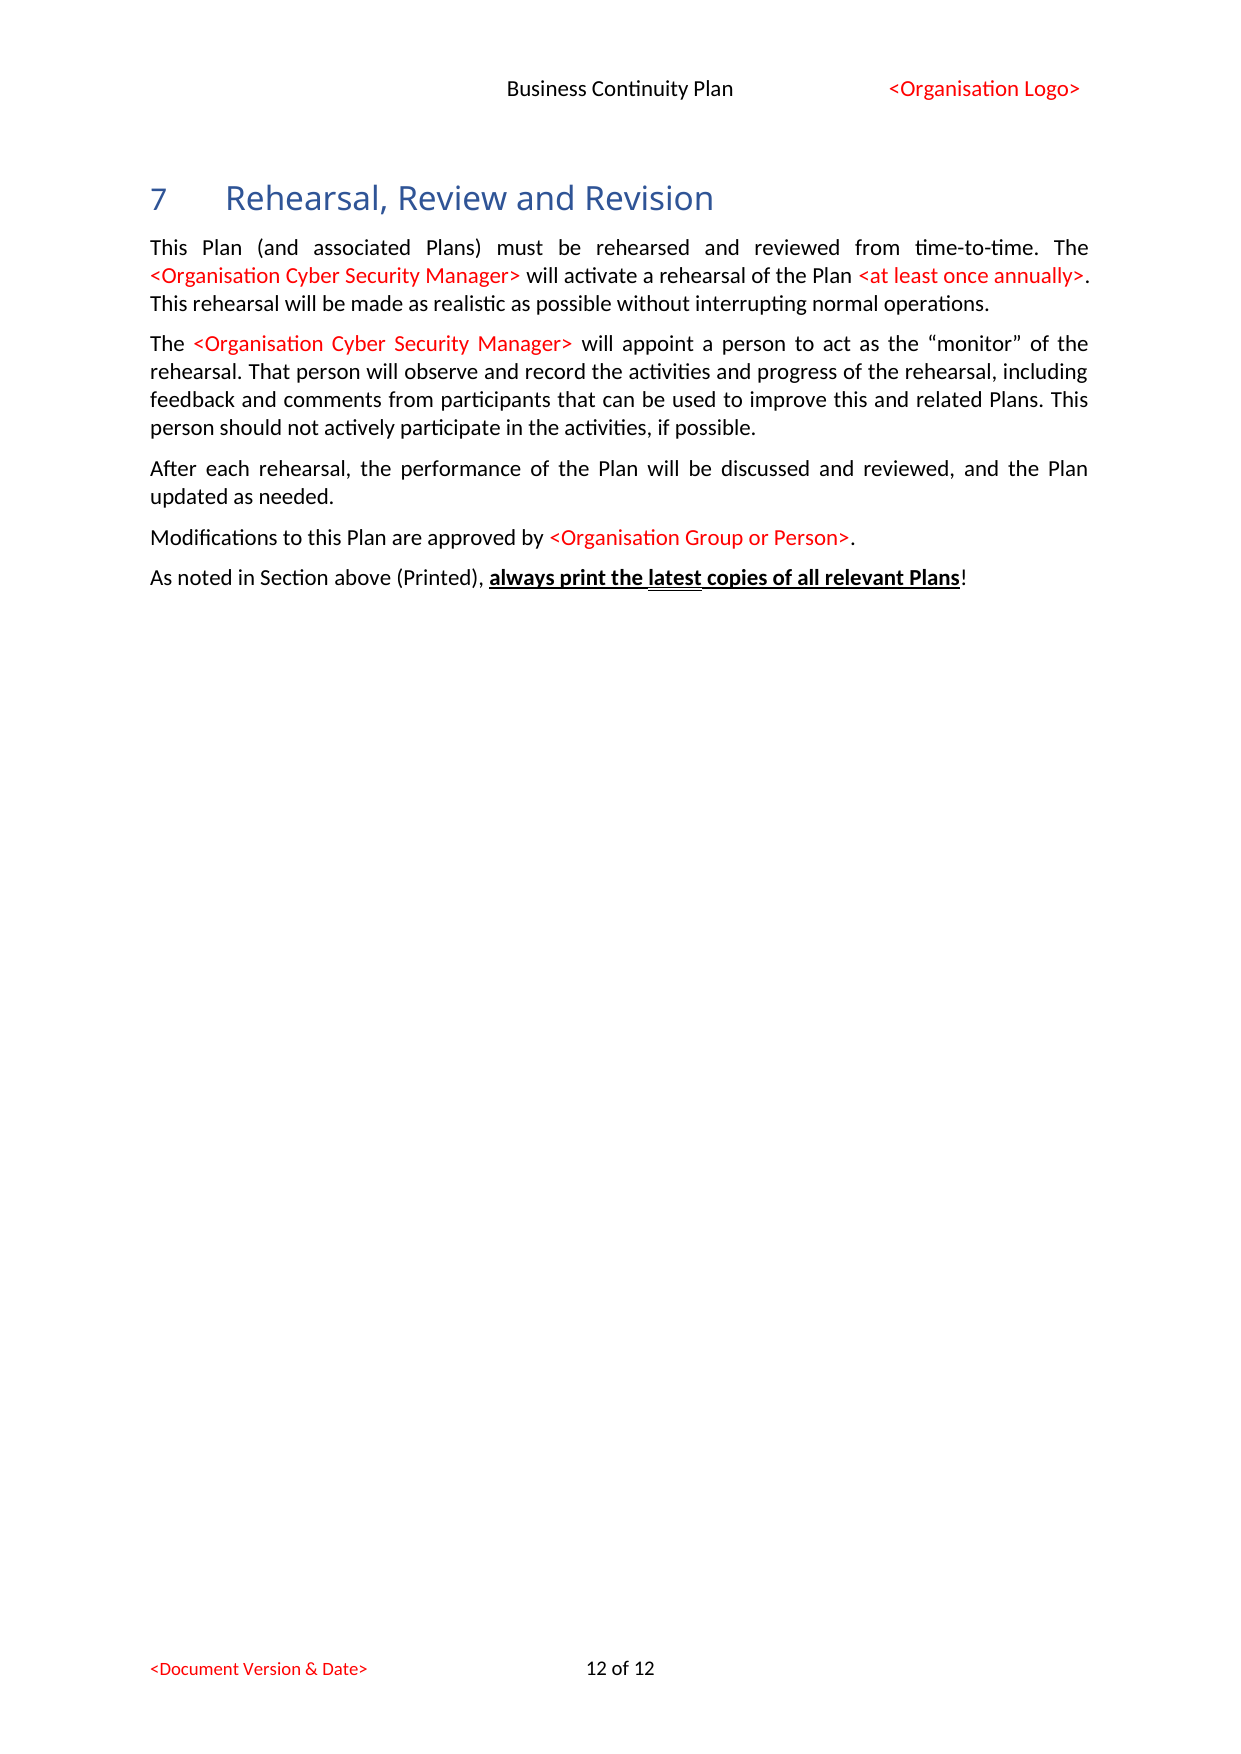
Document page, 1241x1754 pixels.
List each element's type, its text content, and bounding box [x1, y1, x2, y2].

text This Plan (and associated Plans) must be rehearsed and reviewed from time-to-time. The <Organisation Cyber Security Manager> will activate a rehearsal of the Plan <at least once annually>. This rehearsal will be made as realistic as possible without interrupting normal operations. [150, 233, 1090, 317]
text Modifications to this Plan are approved by <Organisation Group or Person>. [150, 523, 1090, 551]
text After each rehearsal, the performance of the Plan will be discussed and reviewed, and the Plan updated as needed. [150, 454, 1090, 510]
subtitle Rehearsal, Review and Revision [150, 175, 1090, 220]
text The <Organisation Cyber Security Manager> will appoint a person to act as the “monitor” of the rehearsal. That person will observe and record the activities and progress of the rehearsal, including feedback and comments from participants that can be used to improve this and related Plans. This person should not actively participate in the activities, if possible. [150, 329, 1090, 442]
text As noted in Section 1.3 above (Printed!), always print the latest copies of all relevant Plans! [150, 563, 1090, 591]
